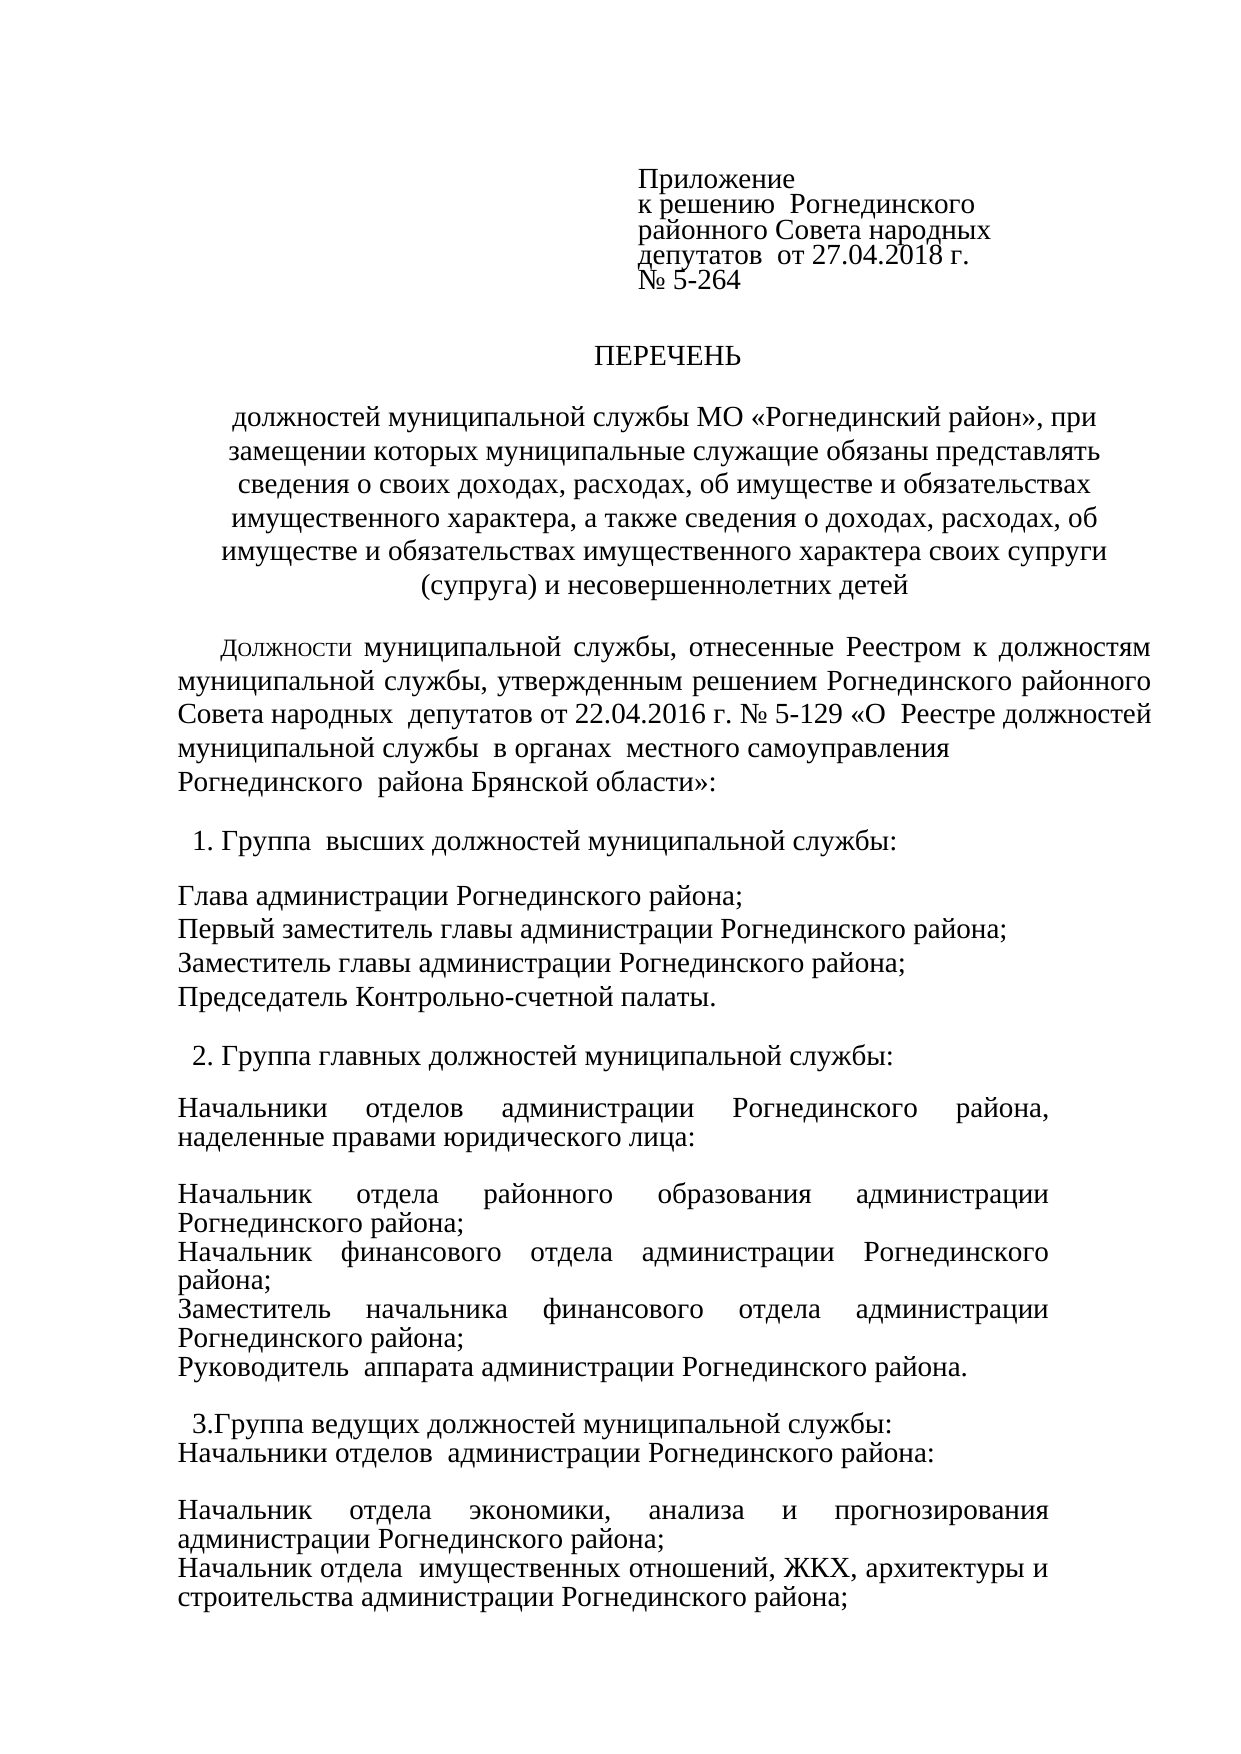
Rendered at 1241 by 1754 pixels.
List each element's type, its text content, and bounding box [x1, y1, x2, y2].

text 2. Группа главных должностей муниципальной службы: [177, 1046, 1152, 1071]
text Заместитель начальника финансового отдела администрации Рогнединского района; [177, 1296, 1049, 1353]
text Рогнединского района Брянской области»: [177, 764, 1152, 797]
text Заместитель главы администрации Рогнединского района; [177, 945, 1152, 979]
text Начальник отдела экономики, анализа и прогнозирования администрации Рогнединского района; [177, 1497, 1049, 1554]
text Начальник отдела имущественных отношений, ЖКХ, архитектуры и строительства администрации Рогнединского района; [177, 1554, 1049, 1612]
text Начальник отдела районного образования администрации Рогнединского района; [177, 1181, 1049, 1238]
text Начальники отделов администрации Рогнединского района: [177, 1439, 1049, 1468]
text Должности муниципальной службы, отнесенные Реестром к должностям муниципальной службы, утвержденным решением Рогнединского районного Совета народных депутатов от 22.04.2016 г. № 5-129 «О Реестре должностей муниципальной службы в органах местного самоуправления [177, 629, 1152, 764]
text Начальники отделов администрации Рогнединского района, наделенные правами юридического лица: [177, 1094, 1049, 1152]
text ПЕРЕЧЕНЬ [183, 345, 1152, 370]
text к решению Рогнединского районного Совета народных депутатов от 27.04.2018 г. [638, 194, 1002, 269]
text 3.Группа ведущих должностей муниципальной службы: [177, 1411, 1049, 1439]
text Первый заместитель главы администрации Рогнединского района; [177, 912, 1152, 945]
text Председатель Контрольно-счетной палаты. [177, 979, 1152, 1012]
text Руководитель аппарата администрации Рогнединского района. [177, 1353, 1049, 1382]
text должностей муниципальной службы МО «Рогнединский район», при замещении которых муниципальные служащие обязаны представлять сведения о своих доходах, расходах, об имуществе и обязательствах имущественного характера, а также сведения о доходах, расходах, об имуществе и обязательствах имущественного характера своих супруги (супруга) и несовершеннолетних детей [177, 399, 1152, 600]
text Приложение [638, 143, 1002, 194]
text 1. Группа высших должностей муниципальной службы: [177, 831, 1152, 856]
text Начальник финансового отдела администрации Рогнединского района; [177, 1238, 1049, 1296]
text Глава администрации Рогнединского района; [177, 878, 1152, 912]
text № 5-264 [638, 269, 1002, 294]
